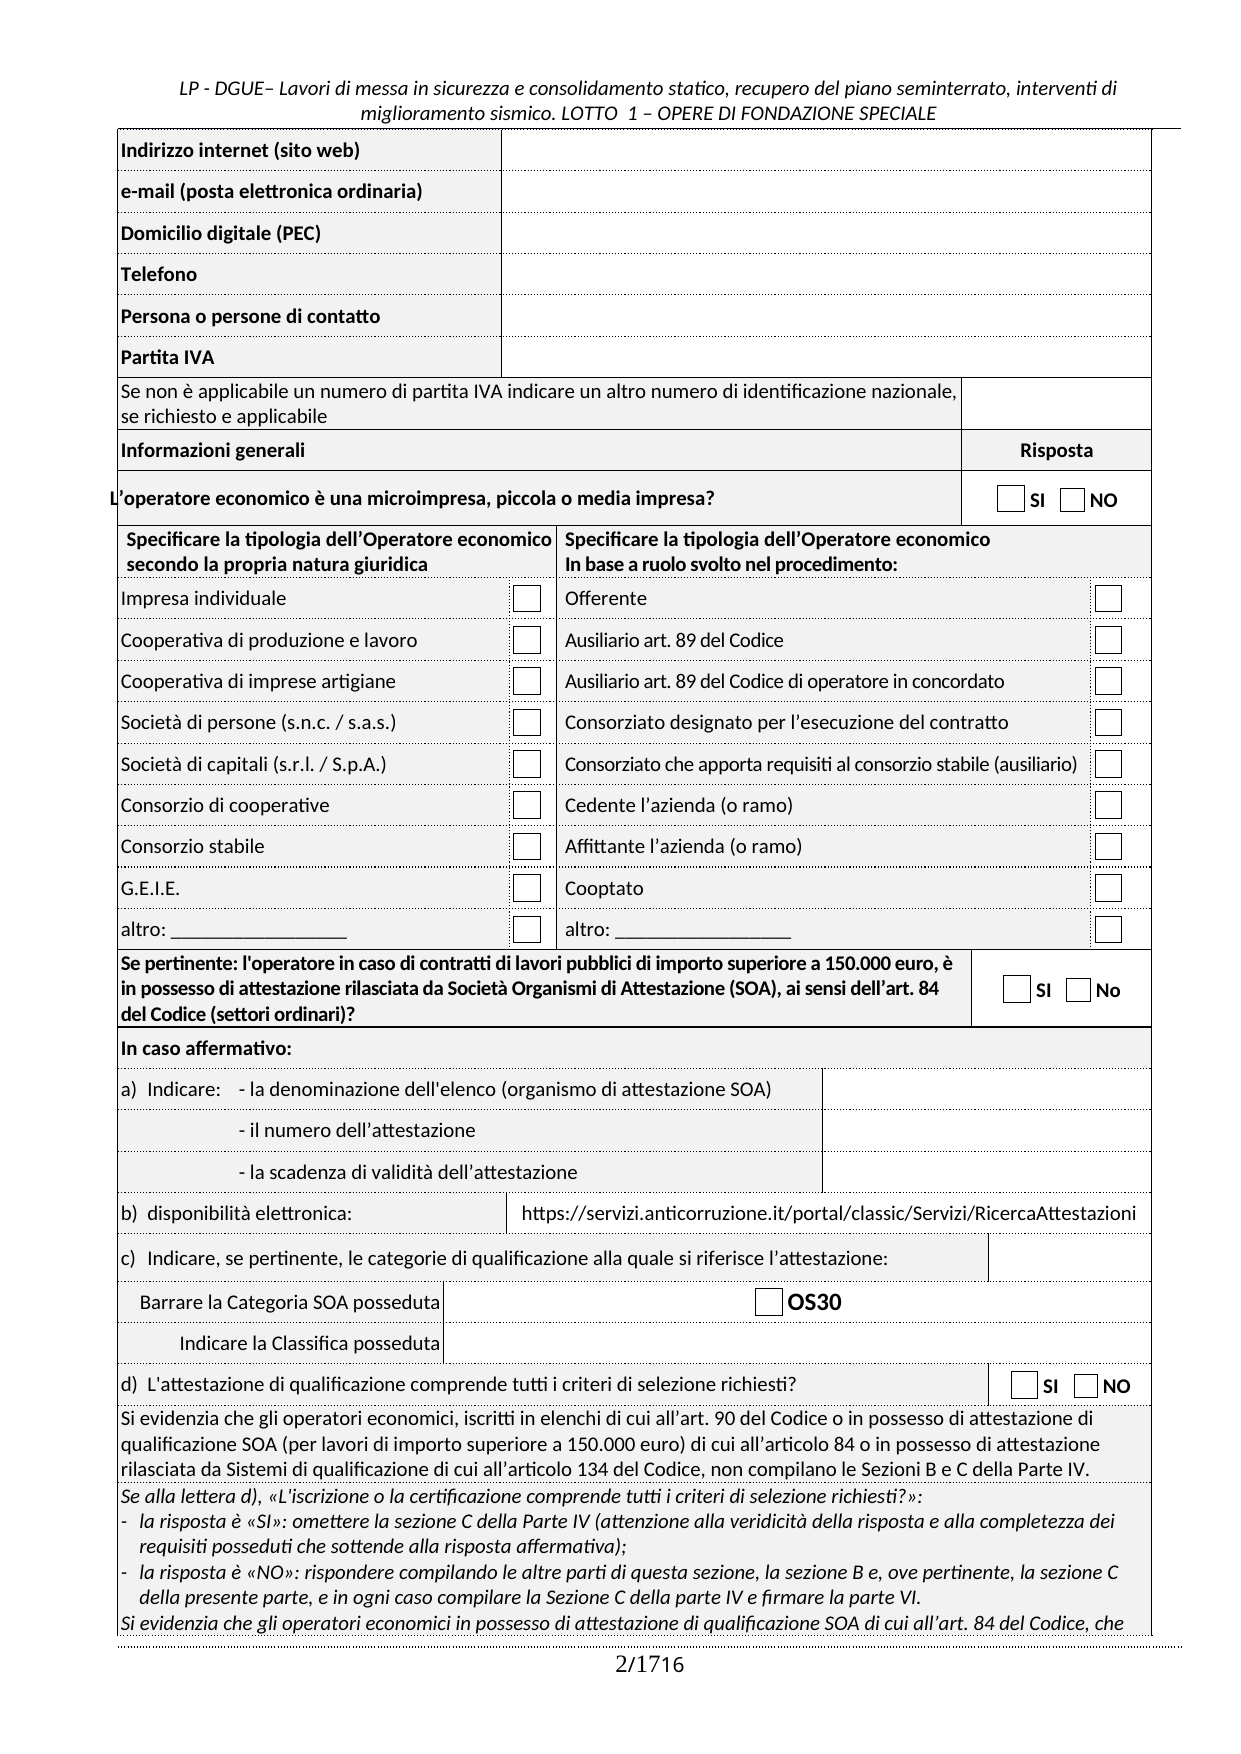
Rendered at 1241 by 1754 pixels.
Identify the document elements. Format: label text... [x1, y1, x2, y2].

table_cell Consorzio stabile [118, 825, 509, 866]
table_cell SI No [972, 950, 1151, 1026]
table_cell [502, 212, 1151, 253]
table_cell e-mail (posta elettronica ordinaria) [118, 170, 501, 212]
table_cell [1091, 618, 1151, 660]
table_cell [444, 1322, 1151, 1363]
table_cell Ausiliario art. 89 del Codice di operatore in concordato [557, 660, 1091, 701]
table_cell Informazioni generali [118, 430, 961, 470]
table_cell Se non è applicabile un numero di partita IVA indicare un altro numero di identificazione nazionale, se richiesto e applicabile [118, 378, 961, 429]
table_cell SI NO [962, 471, 1151, 525]
table_cell [1091, 701, 1151, 742]
table_cell [823, 1109, 1151, 1151]
table_cell [1091, 866, 1151, 908]
table_cell https://servizi.anticorruzione.it/portal/classic/Servizi/RicercaAttestazioni [507, 1192, 1151, 1233]
table_cell Cooperativa di imprese artigiane [118, 660, 509, 701]
table_cell Se pertinente: l'operatore in caso di contratti di lavori pubblici di importo superiore a 150.000 euro, è in possesso di attestazione rilasciata da Società Organismi di Attestazione (SOA), ai sensi dell’art. 84 del Codice (settori ordinari)? [118, 950, 971, 1026]
table_cell [509, 743, 556, 784]
table_cell Ausiliario art. 89 del Codice [557, 618, 1091, 660]
table_cell Persona o persone di contatto [118, 294, 501, 336]
table_cell [509, 577, 556, 618]
table_cell Si evidenzia che gli operatori economici, iscritti in elenchi di cui all’art. 90 del Codice o in possesso di attestazione di qualificazione SOA (per lavori di importo superiore a 150.000 euro) di cui all’articolo 84 o in possesso di attestazione rilasciata da Sistemi di qualificazione di cui all’articolo 134 del Codice, non compilano le Sezioni B e C della Parte IV. [118, 1405, 1151, 1482]
table_cell altro: _________________ [118, 908, 509, 949]
table_cell [1091, 784, 1151, 825]
table_cell Cedente l’azienda (o ramo) [557, 784, 1091, 825]
table_cell Affittante l’azienda (o ramo) [557, 825, 1091, 866]
table_cell [502, 336, 1151, 377]
table_cell OS30 [444, 1281, 1151, 1322]
table_cell Specificare la tipologia dell’Operatore economico In base a ruolo svolto nel procedimento: [557, 526, 1151, 577]
table_cell [1091, 825, 1151, 866]
table_cell Cooptato [557, 866, 1091, 908]
table_cell [502, 294, 1151, 336]
table_cell [509, 701, 556, 742]
table_cell [962, 378, 1151, 429]
table_cell In caso affermativo: [118, 1028, 1151, 1068]
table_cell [118, 1482, 1151, 1635]
table_cell Impresa individuale [118, 577, 509, 618]
table_cell Telefono [118, 253, 501, 294]
table_cell b) disponibilità elettronica: [118, 1192, 506, 1233]
table_cell Risposta [962, 430, 1151, 470]
table_cell c) Indicare, se pertinente, le categorie di qualificazione alla quale si riferisce l’attestazione: [118, 1233, 988, 1281]
table_cell [509, 660, 556, 701]
table_cell - il numero dell’attestazione [118, 1109, 822, 1151]
table_cell [509, 784, 556, 825]
table_cell d) L'attestazione di qualificazione comprende tutti i criteri di selezione richiesti? [118, 1363, 988, 1404]
table_cell Consorziato che apporta requisiti al consorzio stabile (ausiliario) [557, 743, 1091, 784]
table_cell Cooperativa di produzione e lavoro [118, 618, 509, 660]
table_cell Domicilio digitale (PEC) [118, 212, 501, 253]
table_cell Consorziato designato per l’esecuzione del contratto [557, 701, 1091, 742]
table_cell G.E.I.E. [118, 866, 509, 908]
table_cell [509, 908, 556, 949]
table_cell Società di persone (s.n.c. / s.a.s.) [118, 701, 509, 742]
table_cell [502, 253, 1151, 294]
table_cell [502, 129, 1151, 170]
table_cell [509, 618, 556, 660]
table_cell Consorzio di cooperative [118, 784, 509, 825]
table_cell [823, 1151, 1151, 1192]
table_cell a) Indicare: - la denominazione dell'elenco (organismo di attestazione SOA) [118, 1068, 822, 1109]
table_cell Indicare la Classifica posseduta [118, 1322, 443, 1363]
table_cell Società di capitali (s.r.l. / S.p.A.) [118, 743, 509, 784]
table_cell Partita IVA [118, 336, 501, 377]
table_cell Barrare la Categoria SOA posseduta [118, 1281, 443, 1322]
table_cell [502, 170, 1151, 212]
table_cell [509, 866, 556, 908]
table_cell SI NO [989, 1363, 1151, 1404]
table_cell Offerente [557, 577, 1091, 618]
table_cell L’operatore economico è una microimpresa, piccola o media impresa? [118, 471, 961, 525]
table_cell [1091, 660, 1151, 701]
table_cell [509, 825, 556, 866]
table_cell - la scadenza di validità dell’attestazione [118, 1151, 822, 1192]
table_cell [823, 1068, 1151, 1109]
table_cell [1091, 908, 1151, 949]
table_cell Indirizzo internet (sito web) [118, 129, 501, 170]
table_cell Specificare la tipologia dell’Operatore economico secondo la propria natura giuridica [118, 526, 556, 577]
table_cell [989, 1233, 1151, 1281]
table_cell altro: _________________ [557, 908, 1091, 949]
table_cell [1091, 577, 1151, 618]
table_cell [1091, 743, 1151, 784]
